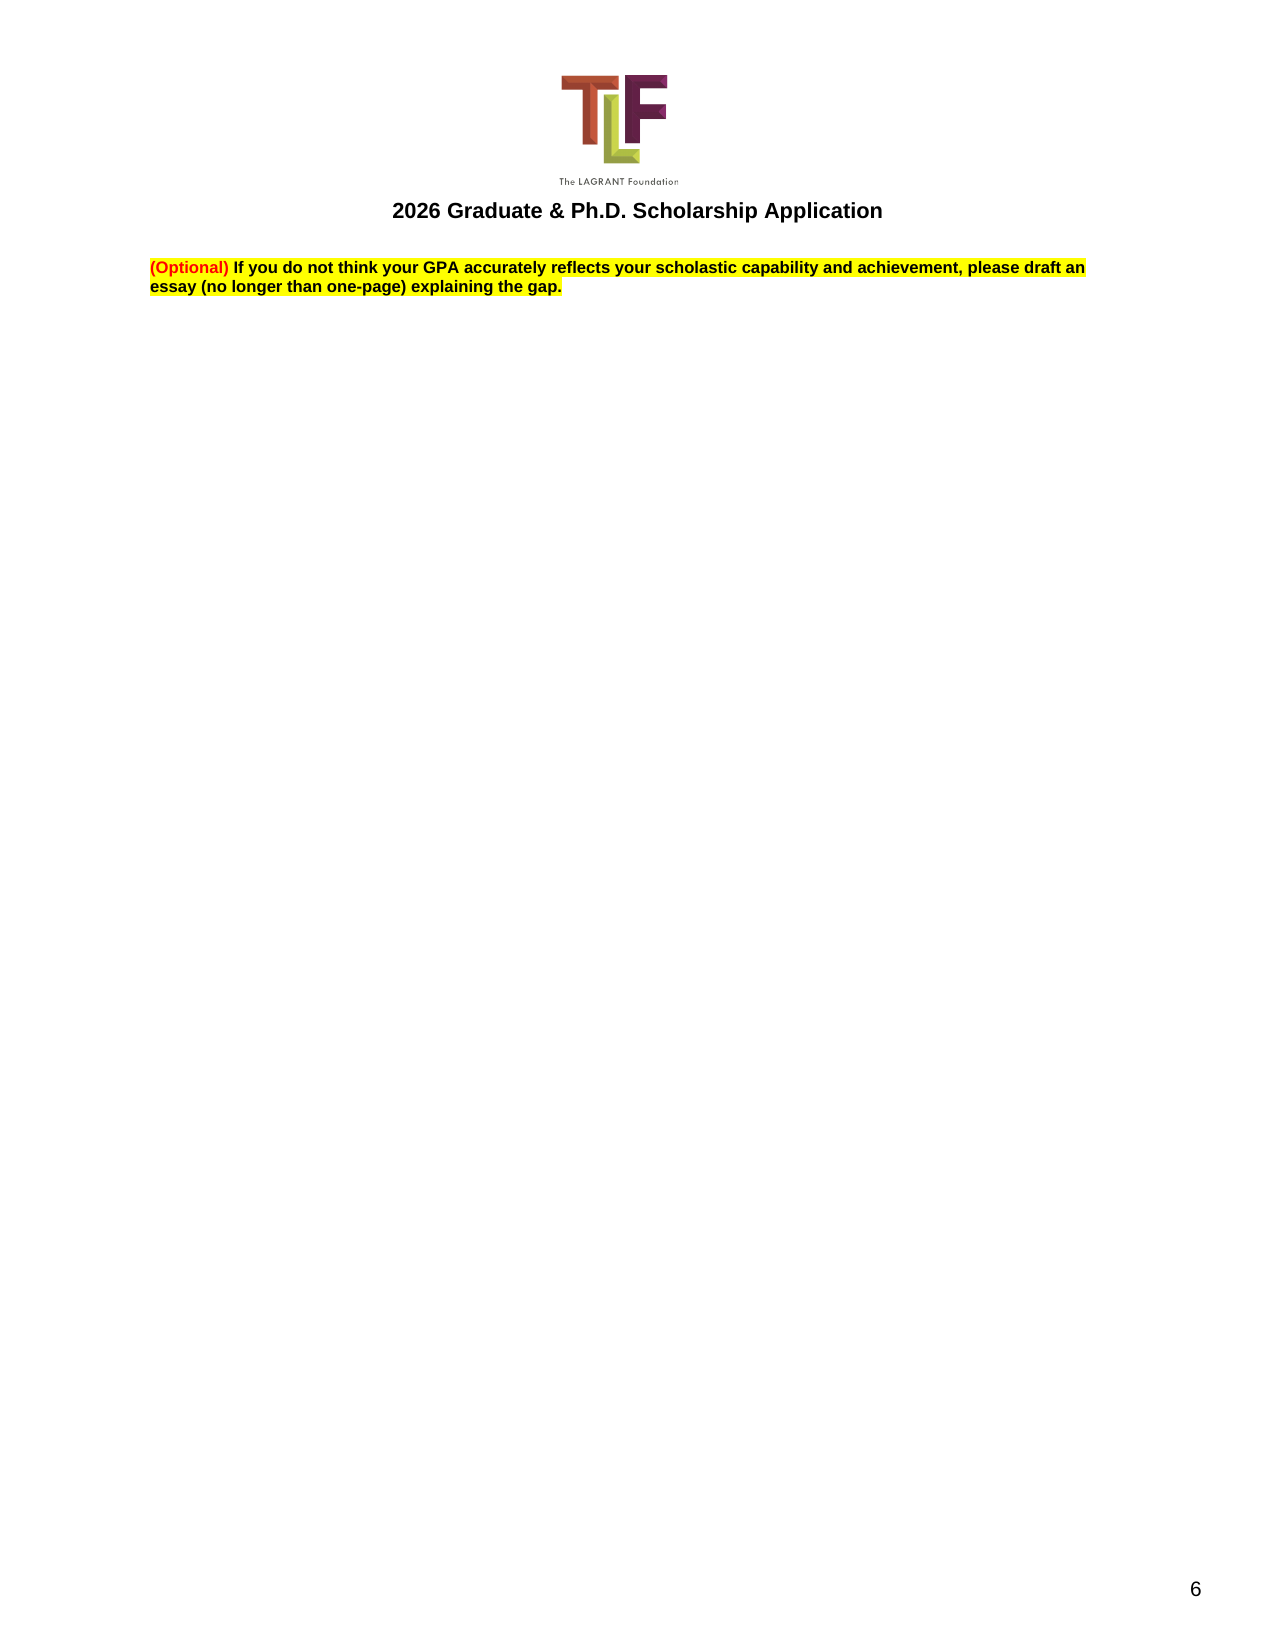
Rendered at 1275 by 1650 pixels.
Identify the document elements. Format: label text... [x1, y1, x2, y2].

picture [559, 75, 679, 185]
text (Optional) If you do not think your GPA accurately reflects your scholastic capability and achievement, please draft an essay (no longer than one-page) explaining the gap. [562, 258, 1125, 296]
